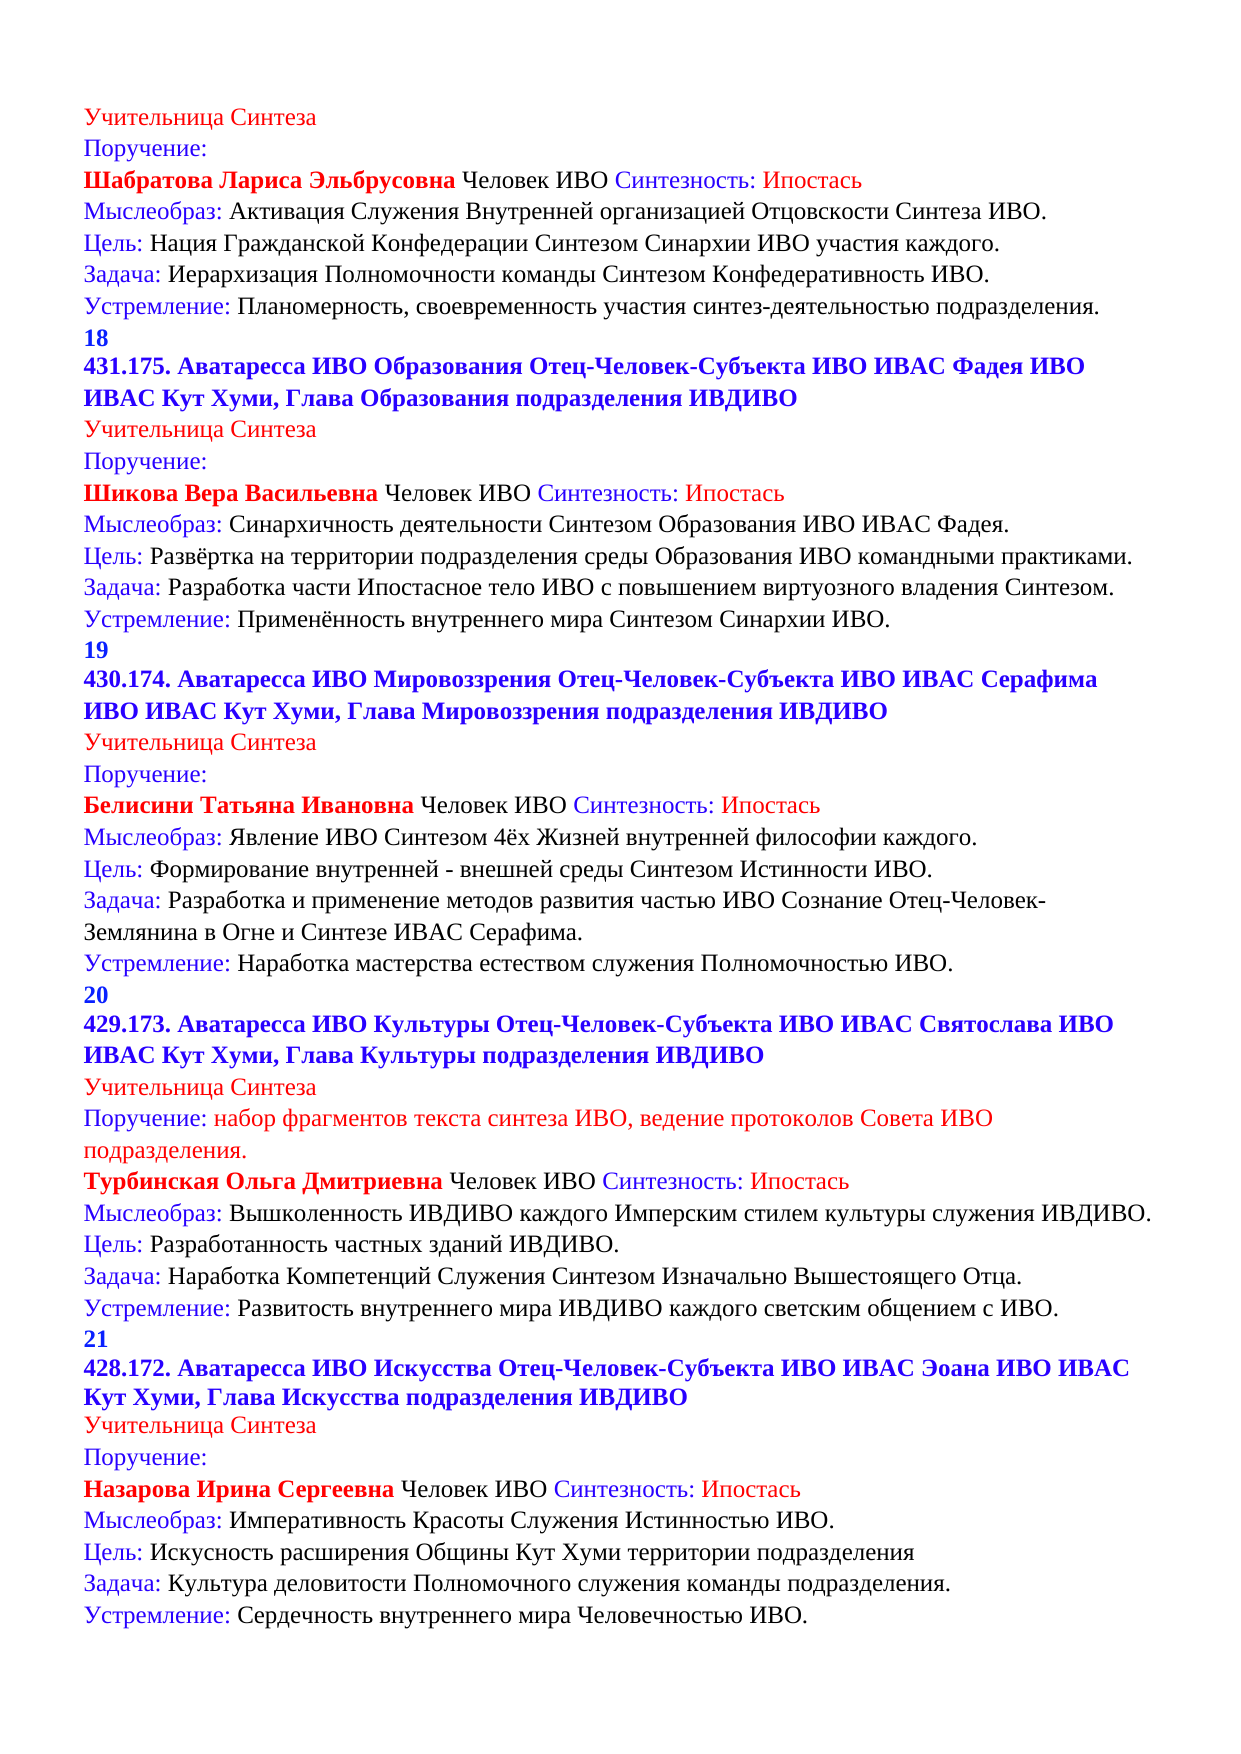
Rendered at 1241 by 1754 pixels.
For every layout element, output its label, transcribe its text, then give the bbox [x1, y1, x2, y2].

text 428.172. Аватаресса ИВО Искусства Отец-Человек-Субъекта ИВО ИВАС Эоана ИВО ИВАС Кут Хуми, Глава Искусства подразделения ИВДИВО [83, 1353, 1157, 1411]
text 430.174. Аватаресса ИВО Мировоззрения Отец-Человек-Субъекта ИВО ИВАС Серафима ИВО ИВАС Кут Хуми, Глава Мировоззрения подразделения ИВДИВО [83, 664, 1157, 724]
text 21 [83, 1324, 1157, 1353]
text Учительница Синтеза Поручение: Шабратова Лариса Эльбрусовна Человек ИВО Синтезность: Ипостась Мыслеобраз: Активация Служения Внутренней организацией Отцовскости Синтеза ИВО. [83, 102, 1157, 225]
text Учительница Синтеза Поручение: [83, 1411, 1157, 1471]
text 20 [83, 980, 1157, 1009]
text 431.175. Аватаресса ИВО Образования Отец-Человек-Субъекта ИВО ИВАС Фадея ИВО ИВАС Кут Хуми, Глава Образования подразделения ИВДИВО [83, 351, 1157, 412]
text 18 [83, 323, 1157, 351]
text Цель: Формирование внутренней - внешней среды Синтезом Истинности ИВО. Задача: Разработка и применение методов развития частью ИВО Сознание Отец-Человек-Землянина в Огне и Синтезе ИВАС Серафима. Устремление: Наработка мастерства естеством служения Полномочностью ИВО. [83, 854, 1157, 977]
text 19 [83, 636, 1157, 664]
text Турбинская Ольга Дмитриевна Человек ИВО Синтезность: Ипостась Мыслеобраз: Вышколенность ИВДИВО каждого Имперским стилем культуры служения ИВДИВО. [83, 1166, 1157, 1227]
text Цель: Развёртка на территории подразделения среды Образования ИВО командными практиками. [83, 541, 1157, 569]
text Устремление: Применённость внутреннего мира Синтезом Синархии ИВО. [83, 604, 1157, 633]
text 429.173. Аватаресса ИВО Культуры Отец-Человек-Субъекта ИВО ИВАС Святослава ИВО ИВАС Кут Хуми, Глава Культуры подразделения ИВДИВО Учительница Синтеза Поручение: набор фрагментов текста синтеза ИВО, ведение протоколов Совета ИВО подразделения. [83, 1009, 1157, 1164]
text Учительница Синтеза Поручение: Шикова Вера Васильевна Человек ИВО Синтезность: Ипостась [83, 414, 1157, 506]
text Задача: Разработка части Ипостасное тело ИВО с повышением виртуозного владения Синтезом. [83, 572, 1157, 601]
text Устремление: Развитость внутреннего мира ИВДИВО каждого светским общением с ИВО. [83, 1293, 1157, 1321]
text Цель: Разработанность частных зданий ИВДИВО. Задача: Наработка Компетенций Служения Синтезом Изначально Вышестоящего Отца. [83, 1229, 1157, 1290]
text Мыслеобраз: Синархичность деятельности Синтезом Образования ИВО ИВАС Фадея. [83, 509, 1157, 538]
text Учительница Синтеза Поручение: Белисини Татьяна Ивановна Человек ИВО Синтезность: Ипостась Мыслеобраз: Явление ИВО Синтезом 4ёх Жизней внутренней философии каждого. [83, 727, 1157, 851]
text Цель: Нация Гражданской Конфедерации Синтезом Синархии ИВО участия каждого. Задача: Иерархизация Полномочности команды Синтезом Конфедеративность ИВО. Устремление: Планомерность, своевременность участия синтез-деятельностью подразделения. [83, 228, 1157, 320]
text Назарова Ирина Сергеевна Человек ИВО Синтезность: Ипостась Мыслеобраз: Императивность Красоты Служения Истинностью ИВО. Цель: Искусность расширения Общины Кут Хуми территории подразделения Задача: Культура деловитости Полномочного служения команды подразделения. Устремление: Сердечность внутреннего мира Человечностью ИВО. [83, 1474, 1157, 1629]
